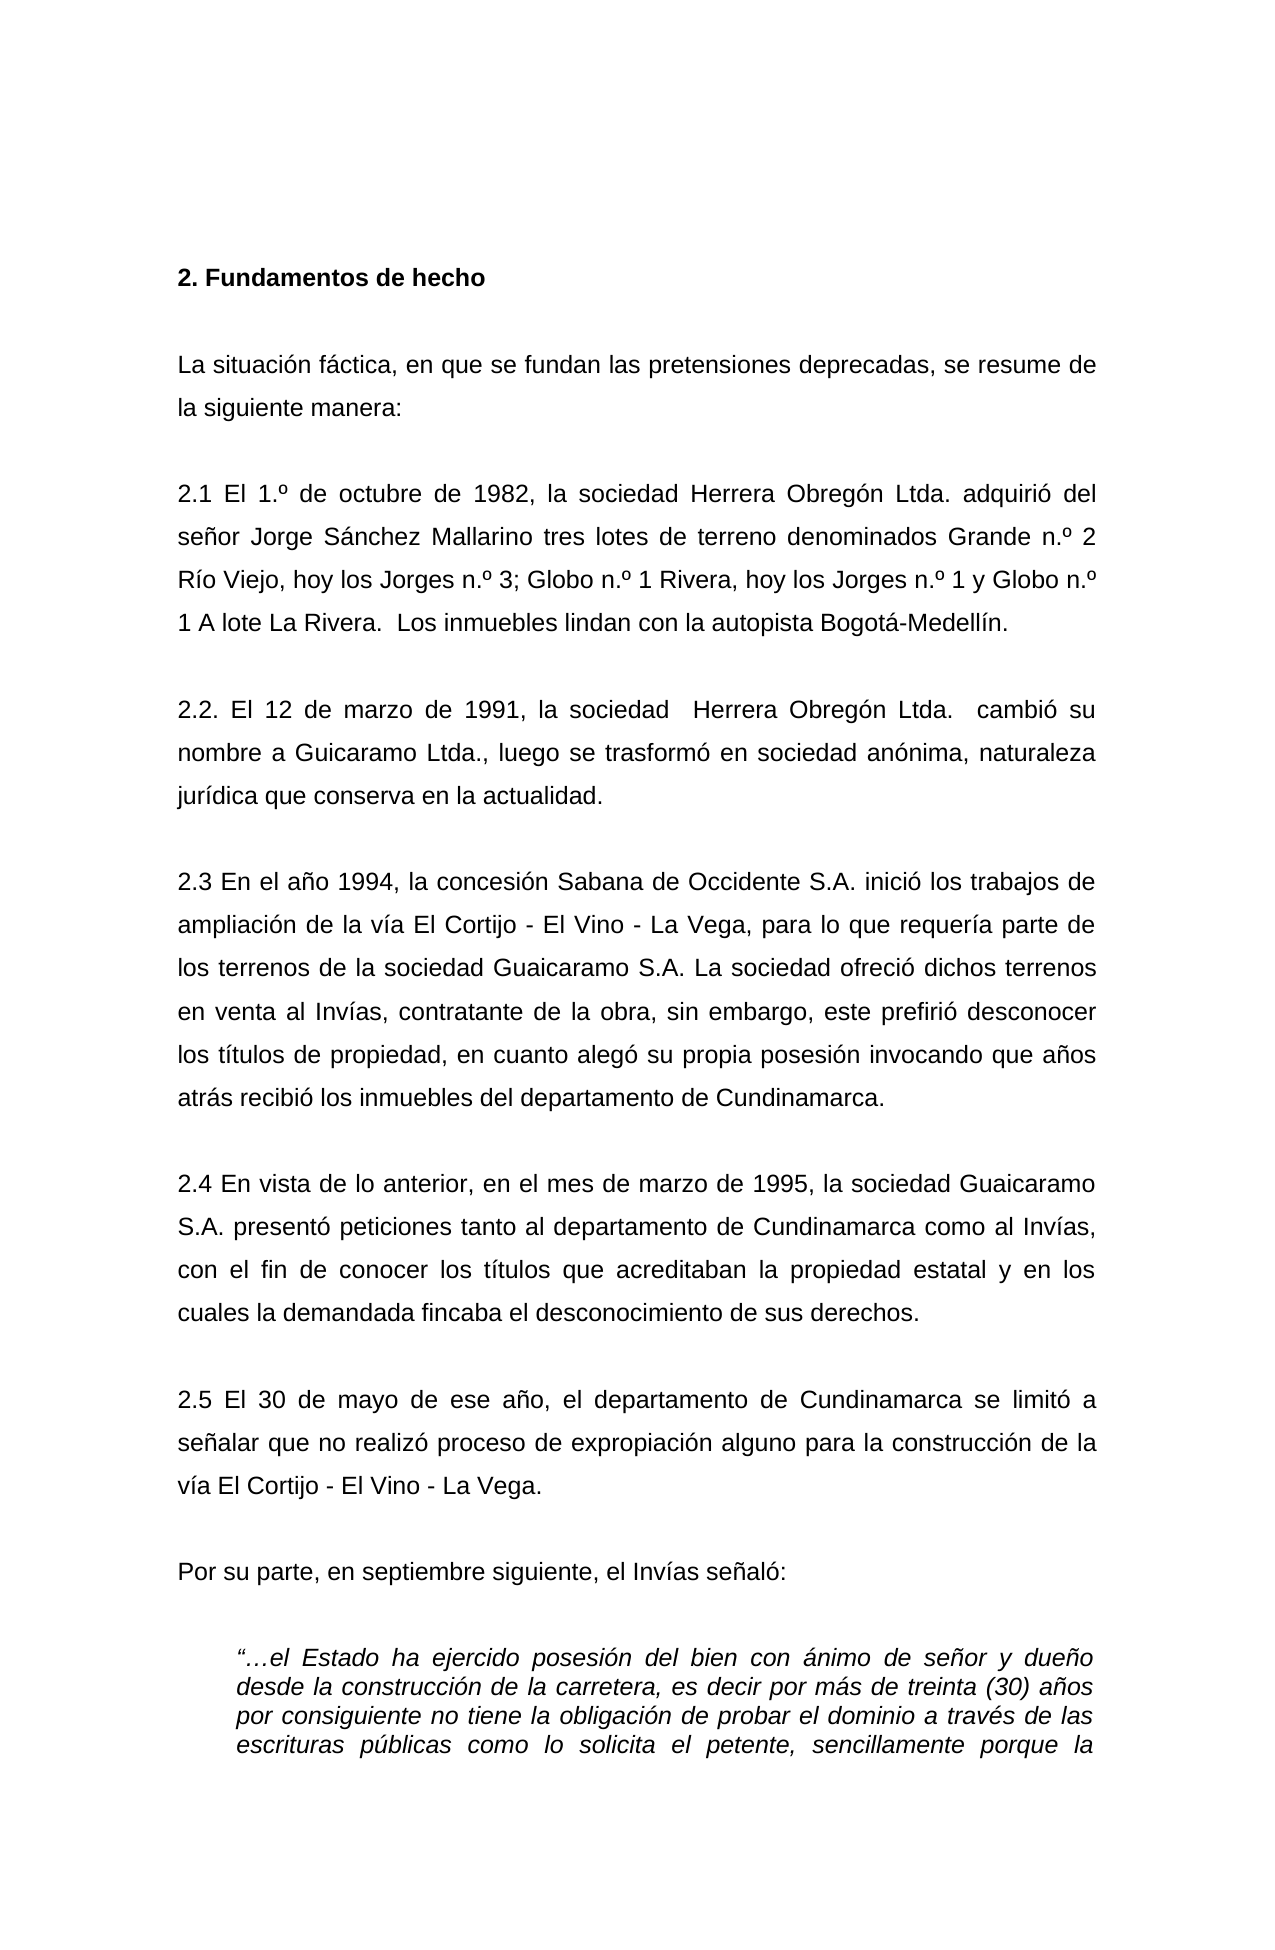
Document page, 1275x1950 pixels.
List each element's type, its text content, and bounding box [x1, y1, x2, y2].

text Por su parte, en septiembre siguiente, el Invías señaló: [177, 1557, 1098, 1586]
text 2.3 En el año 1994, la concesión Sabana de Occidente S.A. inició los trabajos de ampliación de la vía El Cortijo - El Vino - La Vega, para lo que requería parte de los terrenos de la sociedad Guaicaramo S.A. La sociedad ofreció dichos terrenos en venta al Invías, contratante de la obra, sin embargo, este prefirió desconocer los títulos de propiedad, en cuanto alegó su propia posesión invocando que años atrás recibió los inmuebles del departamento de Cundinamarca. [177, 867, 1098, 1112]
text 2.2. El 12 de marzo de 1991, la sociedad Herrera Obregón Ltda. cambió su nombre a Guicaramo Ltda., luego se trasformó en sociedad anónima, naturaleza jurídica que conserva en la actualidad. [177, 695, 1098, 810]
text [236, 1643, 1098, 1758]
text 2.5 El 30 de mayo de ese año, el departamento de Cundinamarca se limitó a señalar que no realizó proceso de expropiación alguno para la construcción de la vía El Cortijo - El Vino - La Vega. [177, 1385, 1098, 1500]
text 2. Fundamentos de hecho [177, 263, 1098, 292]
text 2.4 En vista de lo anterior, en el mes de marzo de 1995, la sociedad Guaicaramo S.A. presentó peticiones tanto al departamento de Cundinamarca como al Invías, con el fin de conocer los títulos que acreditaban la propiedad estatal y en los cuales la demandada fincaba el desconocimiento de sus derechos. [177, 1169, 1098, 1327]
text La situación fáctica, en que se fundan las pretensiones deprecadas, se resume de la siguiente manera: [177, 350, 1098, 422]
text 2.1 El 1.º de octubre de 1982, la sociedad Herrera Obregón Ltda. adquirió del señor Jorge Sánchez Mallarino tres lotes de terreno denominados Grande n.º 2 Río Viejo, hoy los Jorges n.º 3; Globo n.º 1 Rivera, hoy los Jorges n.º 1 y Globo n.º 1 A lote La Rivera. Los inmuebles lindan con la autopista Bogotá-Medellín. [177, 479, 1098, 637]
